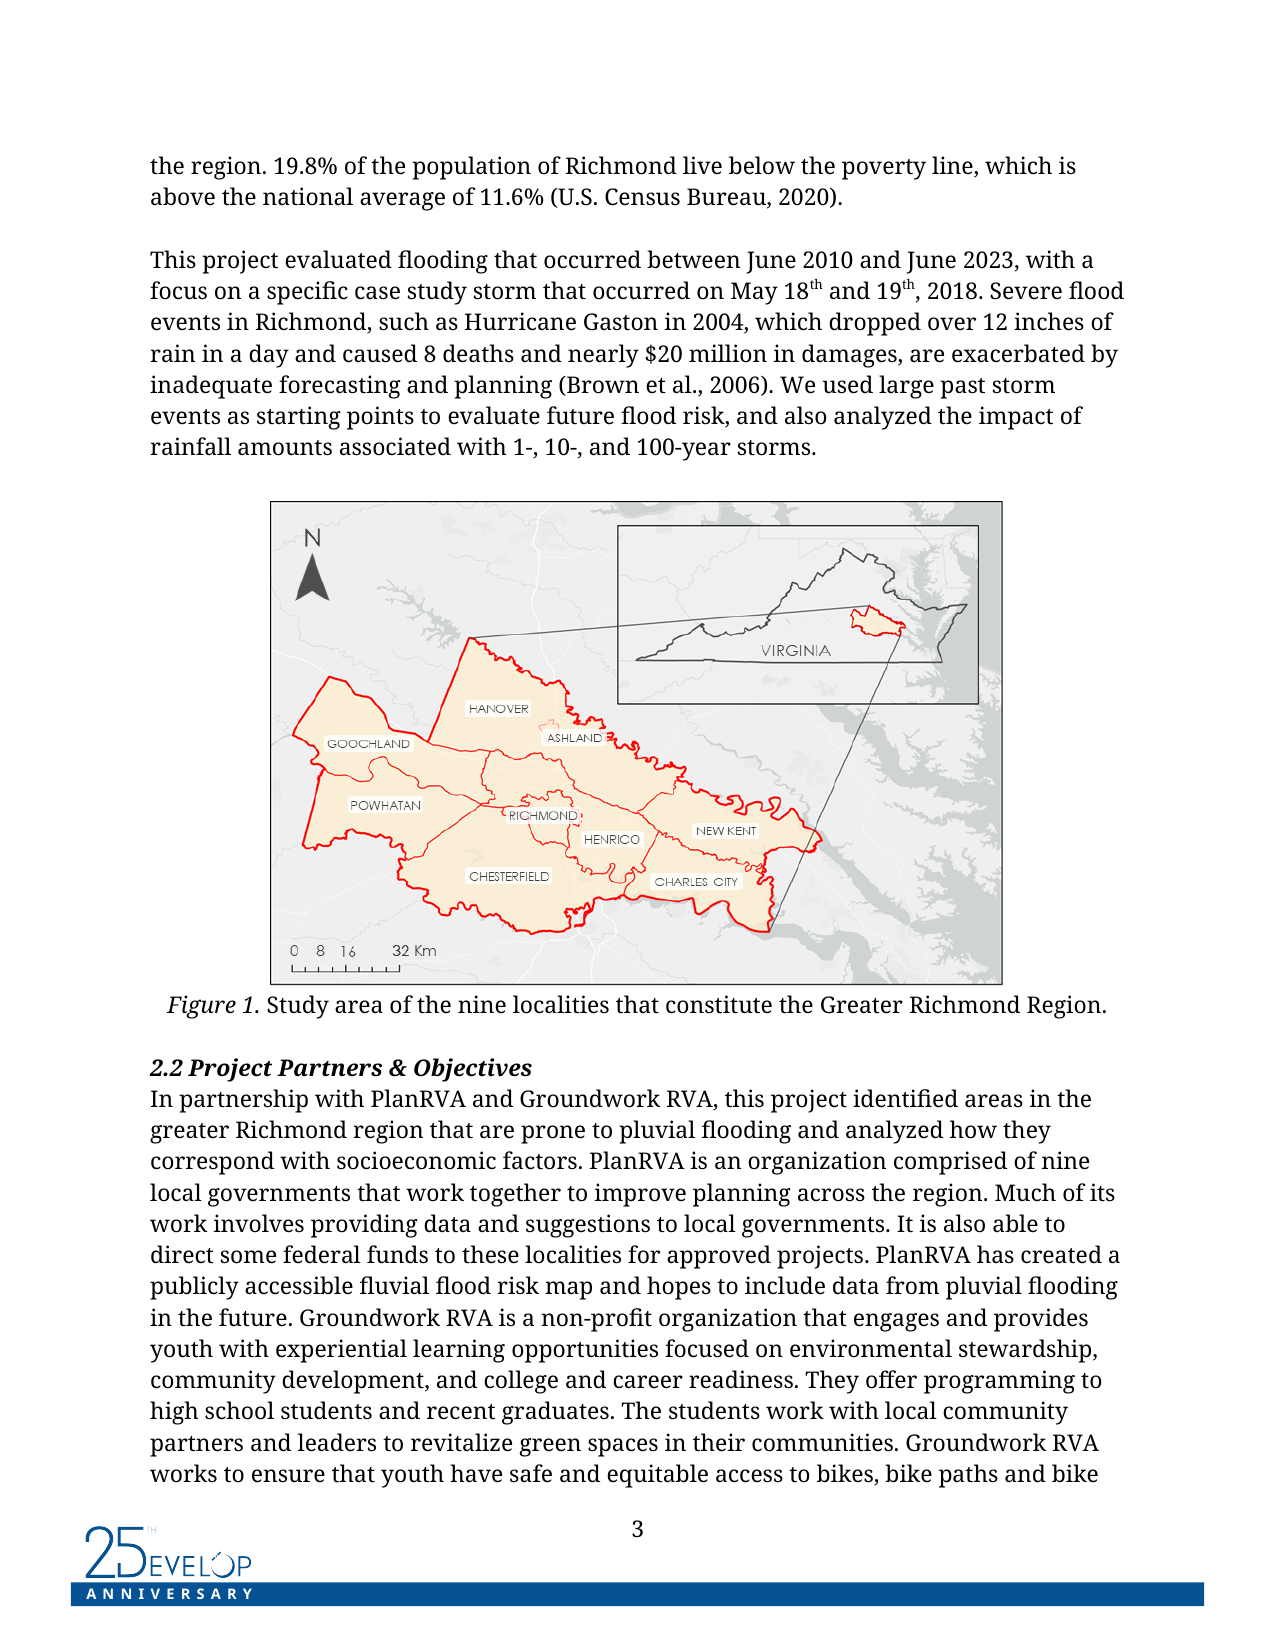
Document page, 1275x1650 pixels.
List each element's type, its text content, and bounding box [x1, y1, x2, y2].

text This project evaluated flooding that occurred between June 2010 and June 2023, with a focus on a specific case study storm that occurred on May 18th and 19th, 2018. Severe flood events in Richmond, such as Hurricane Gaston in 2004, which dropped over 12 inches of rain in a day and caused 8 deaths and nearly $20 million in damages, are exacerbated by inadequate forecasting and planning (Brown et al., 2006). We used large past storm events as starting points to evaluate future flood risk, and also analyzed the impact of rainfall amounts associated with 1-, 10-, and 100-year storms. [150, 244, 1125, 462]
picture [262, 493, 1013, 989]
text Figure 1. Study area of the nine localities that constitute the Greater Richmond Region. [150, 989, 1125, 1020]
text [150, 1083, 1125, 1489]
text 2.2 Project Partners & Objectives [150, 1052, 1125, 1083]
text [150, 150, 1125, 212]
picture [78, 1518, 259, 1582]
